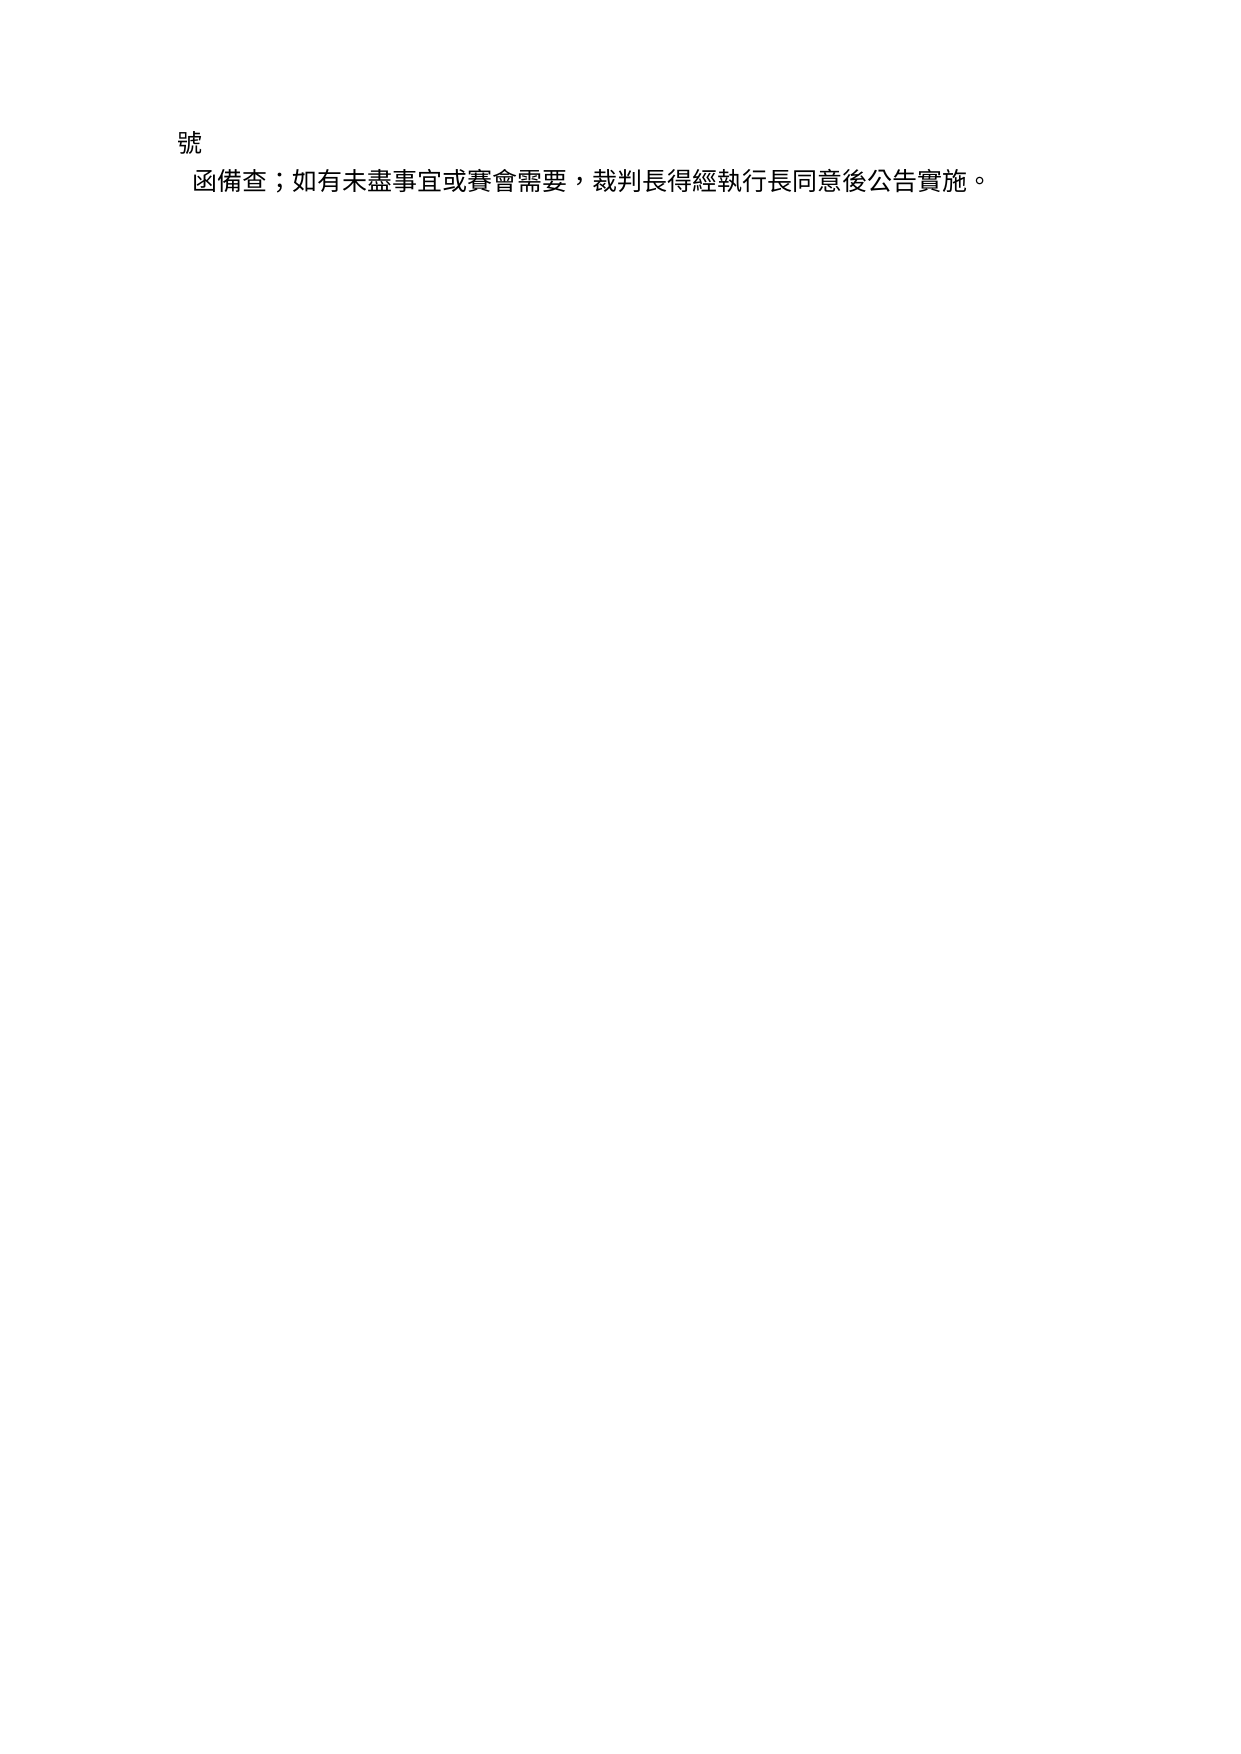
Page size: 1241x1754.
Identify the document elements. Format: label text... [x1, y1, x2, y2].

text 函備查；如有未盡事宜或賽會需要，裁判長得經執行長同意後公告實施。 [192, 160, 1137, 198]
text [103, 123, 1137, 160]
